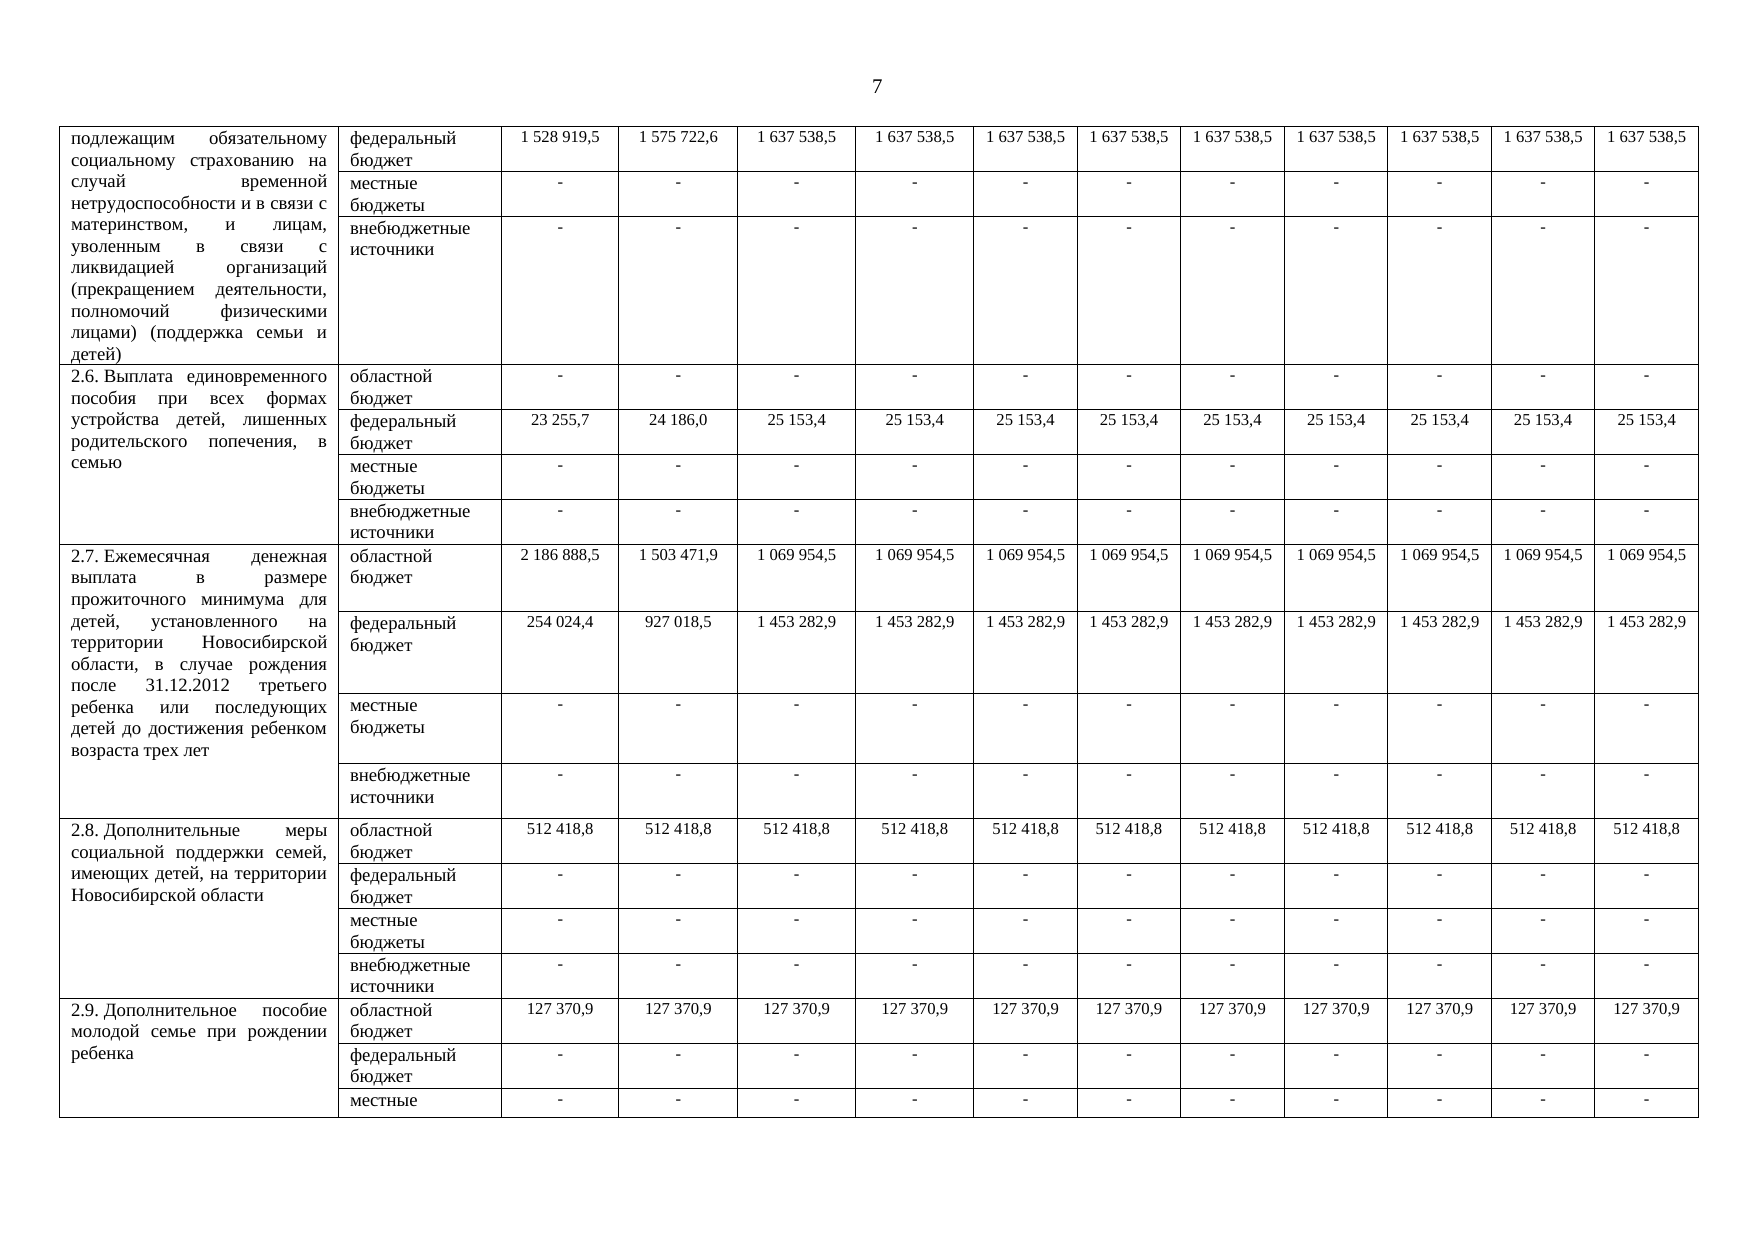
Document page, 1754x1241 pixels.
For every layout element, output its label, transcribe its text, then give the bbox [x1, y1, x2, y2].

table_cell - [738, 500, 855, 544]
table_cell - [1388, 365, 1491, 409]
table_cell - [1285, 694, 1387, 763]
table_cell 1 637 538,5 [1595, 127, 1698, 171]
table_cell - [738, 455, 855, 499]
table_cell - [974, 172, 1077, 216]
table_cell - [1078, 365, 1180, 409]
table_cell - [1181, 365, 1284, 409]
table_cell - [856, 172, 973, 216]
table_cell 512 418,8 [619, 819, 737, 863]
table_cell - [502, 500, 618, 544]
table_cell местные бюджеты [339, 694, 501, 763]
table_cell - [856, 764, 973, 818]
table_cell - [1285, 1089, 1387, 1117]
table_cell - [974, 500, 1077, 544]
table_cell - [1285, 172, 1387, 216]
table_cell 512 418,8 [974, 819, 1077, 863]
table_cell 1 069 954,5 [1492, 545, 1594, 611]
table_cell - [1285, 217, 1387, 364]
table_cell 127 370,9 [1285, 999, 1387, 1043]
table_cell - [1388, 954, 1491, 998]
table_cell федеральный бюджет [339, 612, 501, 693]
table_cell - [1078, 764, 1180, 818]
table_cell - [1078, 1089, 1180, 1117]
table_cell 512 418,8 [738, 819, 855, 863]
table_cell 1 453 282,9 [974, 612, 1077, 693]
table_cell - [1285, 455, 1387, 499]
table_cell - [1388, 500, 1491, 544]
table_cell областной бюджет [339, 365, 501, 409]
table_cell - [1388, 864, 1491, 908]
table_cell - [619, 909, 737, 953]
table_cell 1 637 538,5 [1078, 127, 1180, 171]
table_cell 1 453 282,9 [1595, 612, 1698, 693]
table_cell 127 370,9 [974, 999, 1077, 1043]
table_cell - [1492, 172, 1594, 216]
table_cell - [1492, 455, 1594, 499]
table_cell 25 153,4 [1595, 410, 1698, 454]
table_cell 25 153,4 [856, 410, 973, 454]
table_cell - [1388, 1089, 1491, 1117]
table_cell - [1285, 1044, 1387, 1087]
table_cell федеральный бюджет [339, 864, 501, 908]
table_cell - [1285, 954, 1387, 998]
table_cell - [1285, 864, 1387, 908]
table_cell 1 453 282,9 [738, 612, 855, 693]
table_cell 25 153,4 [1285, 410, 1387, 454]
table_cell 254 024,4 [502, 612, 618, 693]
table_cell 512 418,8 [1181, 819, 1284, 863]
table_cell - [974, 694, 1077, 763]
table_cell - [1078, 217, 1180, 364]
table_cell - [856, 954, 973, 998]
table_cell - [974, 954, 1077, 998]
table_cell - [1492, 217, 1594, 364]
table_cell 512 418,8 [1595, 819, 1698, 863]
table_cell - [619, 500, 737, 544]
table_cell - [1595, 764, 1698, 818]
table_cell 23 255,7 [502, 410, 618, 454]
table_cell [60, 127, 338, 364]
table_cell - [738, 909, 855, 953]
table_cell 512 418,8 [502, 819, 618, 863]
table_cell - [1595, 365, 1698, 409]
table_cell местные бюджеты [339, 909, 501, 953]
table_cell 512 418,8 [1388, 819, 1491, 863]
table_cell - [1595, 500, 1698, 544]
table_cell 2.8. Дополнительные меры социальной поддержки семей, имеющих детей, на территории Новосибирской области [60, 819, 338, 998]
table_cell 127 370,9 [738, 999, 855, 1043]
table_cell 1 637 538,5 [974, 127, 1077, 171]
table_cell - [974, 455, 1077, 499]
table_cell 127 370,9 [1388, 999, 1491, 1043]
table_cell - [502, 909, 618, 953]
table_cell - [1492, 909, 1594, 953]
table_cell - [502, 172, 618, 216]
table_cell - [1492, 500, 1594, 544]
table_cell - [1388, 764, 1491, 818]
table_cell 25 153,4 [1492, 410, 1594, 454]
table_cell - [1492, 954, 1594, 998]
table_cell - [502, 1044, 618, 1087]
table_cell - [1388, 172, 1491, 216]
table_cell федеральный бюджет [339, 1044, 501, 1087]
table_cell 127 370,9 [502, 999, 618, 1043]
table_cell 127 370,9 [619, 999, 737, 1043]
table_cell - [856, 1089, 973, 1117]
table_cell - [856, 694, 973, 763]
table_cell местные бюджеты [339, 172, 501, 216]
table_cell 127 370,9 [1492, 999, 1594, 1043]
table_cell - [502, 864, 618, 908]
table_cell - [619, 455, 737, 499]
table_cell - [1492, 694, 1594, 763]
table_cell - [1285, 500, 1387, 544]
table_cell - [1078, 500, 1180, 544]
table_cell - [502, 365, 618, 409]
table_cell - [1181, 909, 1284, 953]
table_cell - [974, 1089, 1077, 1117]
table_cell 127 370,9 [856, 999, 973, 1043]
table_cell 25 153,4 [1078, 410, 1180, 454]
table_cell - [1492, 365, 1594, 409]
table_cell - [502, 694, 618, 763]
table_cell - [619, 172, 737, 216]
table_cell - [974, 909, 1077, 953]
table_cell местные бюджеты [339, 455, 501, 499]
table_cell - [738, 1089, 855, 1117]
table_cell - [1078, 954, 1180, 998]
table_cell - [1595, 455, 1698, 499]
table_cell - [974, 864, 1077, 908]
table_cell 2.7. Ежемесячная денежная выплата в размере прожиточного минимума для детей, установленного на территории Новосибирской области, в случае рождения после 31.12.2012 третьего ребенка или последующих детей до достижения ребенком возраста трех лет [60, 545, 338, 818]
table_cell - [1595, 1044, 1698, 1087]
table_cell 1 453 282,9 [1181, 612, 1284, 693]
table_cell - [856, 909, 973, 953]
table_cell 2 186 888,5 [502, 545, 618, 611]
table_cell 127 370,9 [1078, 999, 1180, 1043]
table_cell - [1181, 172, 1284, 216]
table_cell - [1181, 455, 1284, 499]
table_cell 1 637 538,5 [1181, 127, 1284, 171]
table_cell 1 069 954,5 [1388, 545, 1491, 611]
table_cell - [856, 365, 973, 409]
table_cell - [1078, 172, 1180, 216]
table_cell - [1595, 909, 1698, 953]
table_cell 1 069 954,5 [1181, 545, 1284, 611]
table_cell - [738, 217, 855, 364]
table_cell областной бюджет [339, 545, 501, 611]
table_cell - [1078, 1044, 1180, 1087]
table_cell внебюджетные источники [339, 954, 501, 998]
table_cell 2.6. Выплата единовременного пособия при всех формах устройства детей, лишенных родительского попечения, в семью [60, 365, 338, 544]
table_cell - [1595, 694, 1698, 763]
table_cell - [1181, 217, 1284, 364]
table_cell - [856, 500, 973, 544]
table_cell 2.9. Дополнительное пособие молодой семье при рождении ребенка [60, 999, 338, 1117]
table_cell - [974, 217, 1077, 364]
table_cell 1 069 954,5 [1078, 545, 1180, 611]
table_cell 1 637 538,5 [1388, 127, 1491, 171]
table_cell - [1492, 864, 1594, 908]
table_cell 1 453 282,9 [1492, 612, 1594, 693]
table_cell 1 528 919,5 [502, 127, 618, 171]
table_cell - [738, 764, 855, 818]
table_cell 1 637 538,5 [738, 127, 855, 171]
table_cell 1 069 954,5 [738, 545, 855, 611]
table_cell - [619, 764, 737, 818]
table_cell - [1181, 764, 1284, 818]
table_cell - [619, 694, 737, 763]
table_cell - [1181, 1044, 1284, 1087]
table_cell - [738, 954, 855, 998]
table_cell федеральный бюджет [339, 410, 501, 454]
table_cell 927 018,5 [619, 612, 737, 693]
table_cell - [502, 455, 618, 499]
table_cell - [856, 1044, 973, 1087]
table_cell - [1078, 909, 1180, 953]
table_cell 1 637 538,5 [1492, 127, 1594, 171]
table_cell - [856, 455, 973, 499]
table_cell - [1285, 365, 1387, 409]
table_cell - [1388, 909, 1491, 953]
table_cell - [1492, 1089, 1594, 1117]
table_cell - [1078, 455, 1180, 499]
table_cell - [619, 1044, 737, 1087]
table_cell - [1595, 217, 1698, 364]
table_cell - [1388, 1044, 1491, 1087]
table_cell - [1285, 764, 1387, 818]
table_cell - [502, 217, 618, 364]
table_cell - [619, 864, 737, 908]
table_cell - [1595, 864, 1698, 908]
table_cell 512 418,8 [1285, 819, 1387, 863]
table_cell 1 453 282,9 [1388, 612, 1491, 693]
table_cell 25 153,4 [1181, 410, 1284, 454]
table_cell - [856, 217, 973, 364]
table_cell - [1181, 500, 1284, 544]
table_cell 512 418,8 [856, 819, 973, 863]
table_cell - [1388, 694, 1491, 763]
table_cell федеральный бюджет [339, 127, 501, 171]
table_cell - [1595, 172, 1698, 216]
table_cell 24 186,0 [619, 410, 737, 454]
table_cell 1 069 954,5 [1595, 545, 1698, 611]
table_cell 127 370,9 [1595, 999, 1698, 1043]
table_cell - [738, 365, 855, 409]
table_cell - [738, 1044, 855, 1087]
table_cell 127 370,9 [1181, 999, 1284, 1043]
table_cell 1 453 282,9 [1078, 612, 1180, 693]
table_cell - [974, 365, 1077, 409]
table_cell - [1181, 1089, 1284, 1117]
table_cell 1 503 471,9 [619, 545, 737, 611]
table_cell - [1078, 864, 1180, 908]
table_cell 512 418,8 [1078, 819, 1180, 863]
table_cell 25 153,4 [974, 410, 1077, 454]
table_cell - [619, 365, 737, 409]
table_cell - [502, 954, 618, 998]
table_cell 1 069 954,5 [856, 545, 973, 611]
table_cell внебюджетные источники [339, 217, 501, 364]
table_cell 1 453 282,9 [1285, 612, 1387, 693]
table_cell - [1388, 455, 1491, 499]
table_cell 512 418,8 [1492, 819, 1594, 863]
table_cell 1 453 282,9 [856, 612, 973, 693]
table_cell местные бюджеты [339, 1089, 501, 1117]
table_cell - [1595, 954, 1698, 998]
table_cell - [619, 954, 737, 998]
table_cell - [1285, 909, 1387, 953]
table_cell 25 153,4 [1388, 410, 1491, 454]
table_cell - [1181, 954, 1284, 998]
table_cell - [1595, 1089, 1698, 1117]
table_cell - [974, 1044, 1077, 1087]
table_cell - [738, 864, 855, 908]
table_cell внебюджетные источники [339, 500, 501, 544]
table_cell - [856, 864, 973, 908]
table_cell областной бюджет [339, 819, 501, 863]
table_cell - [738, 694, 855, 763]
table_cell 1 069 954,5 [974, 545, 1077, 611]
table_cell 1 637 538,5 [1285, 127, 1387, 171]
table_cell - [738, 172, 855, 216]
table_cell - [1181, 694, 1284, 763]
table_cell - [502, 764, 618, 818]
table_cell - [1078, 694, 1180, 763]
table_cell - [502, 1089, 618, 1117]
table_cell областной бюджет [339, 999, 501, 1043]
table_cell 25 153,4 [738, 410, 855, 454]
table_cell - [974, 764, 1077, 818]
table_cell - [1492, 764, 1594, 818]
table_cell внебюджетные источники [339, 764, 501, 818]
table_cell - [1388, 217, 1491, 364]
table_cell 1 575 722,6 [619, 127, 737, 171]
table_cell - [1492, 1044, 1594, 1087]
table_cell - [1181, 864, 1284, 908]
table_cell 1 069 954,5 [1285, 545, 1387, 611]
table_cell 1 637 538,5 [856, 127, 973, 171]
table_cell - [619, 1089, 737, 1117]
table_cell - [619, 217, 737, 364]
